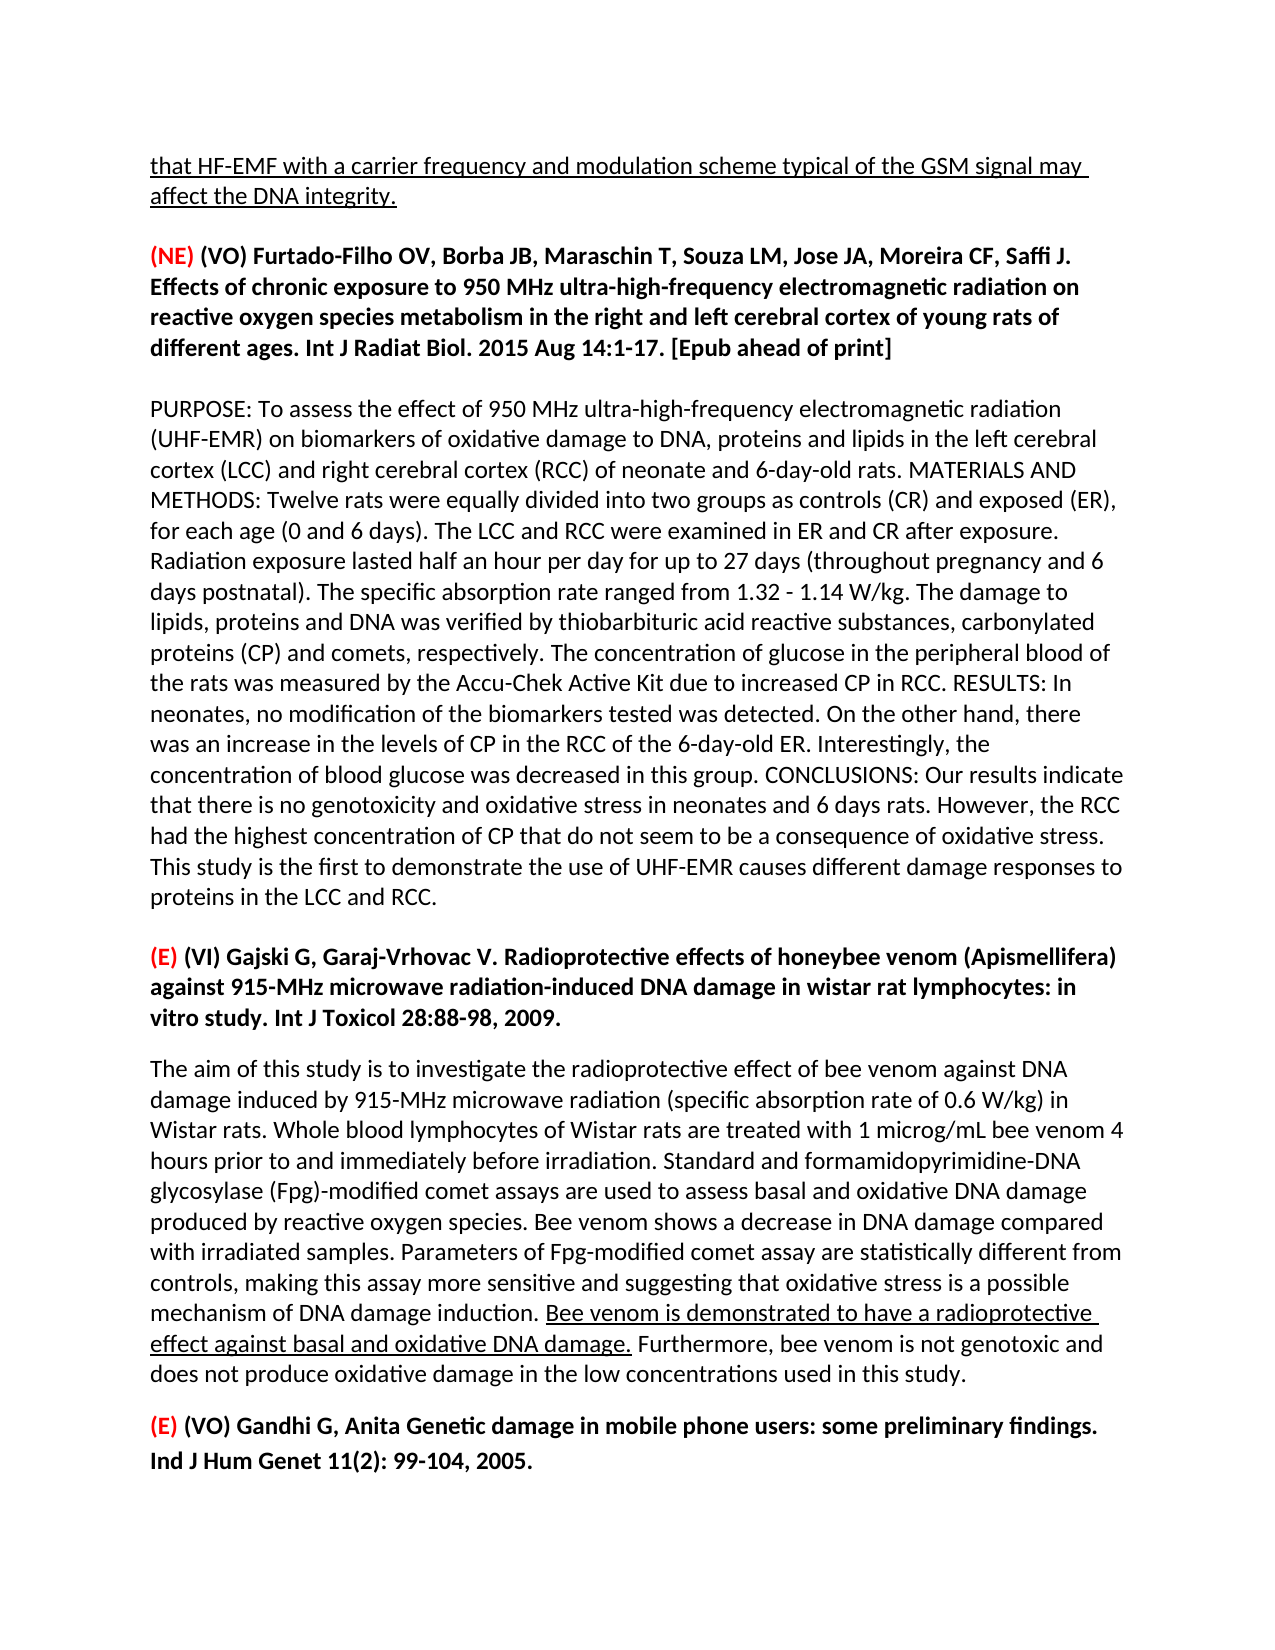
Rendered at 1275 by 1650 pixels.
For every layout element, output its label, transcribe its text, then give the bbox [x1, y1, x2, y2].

text (NE) (VO) Furtado-Filho OV, Borba JB, Maraschin T, Souza LM, Jose JA, Moreira CF, Saffi J. Effects of chronic exposure to 950 MHz ultra-high-frequency electromagnetic radiation on reactive oxygen species metabolism in the right and left cerebral cortex of young rats of different ages. Int J Radiat Biol. 2015 Aug 14:1-17. [Epub ahead of print] PURPOSE: To assess the effect of 950 MHz ultra-high-frequency electromagnetic radiation (UHF-EMR) on biomarkers of oxidative damage to DNA, proteins and lipids in the left cerebral cortex (LCC) and right cerebral cortex (RCC) of neonate and 6-day-old rats. MATERIALS AND METHODS: Twelve rats were equally divided into two groups as controls (CR) and exposed (ER), for each age (0 and 6 days). The LCC and RCC were examined in ER and CR after exposure. Radiation exposure lasted half an hour per day for up to 27 days (throughout pregnancy and 6 days postnatal). The specific absorption rate ranged from 1.32 - 1.14 W/kg. The damage to lipids, proteins and DNA was verified by thiobarbituric acid reactive substances, carbonylated proteins (CP) and comets, respectively. The concentration of glucose in the peripheral blood of the rats was measured by the Accu-Chek Active Kit due to increased CP in RCC. RESULTS: In neonates, no modification of the biomarkers tested was detected. On the other hand, there was an increase in the levels of CP in the RCC of the 6-day-old ER. Interestingly, the concentration of blood glucose was decreased in this group. CONCLUSIONS: Our results indicate that there is no genotoxicity and oxidative stress in neonates and 6 days rats. However, the RCC had the highest concentration of CP that do not seem to be a consequence of oxidative stress. This study is the first to demonstrate the use of UHF-EMR causes different damage responses to proteins in the LCC and RCC. [150, 240, 1125, 912]
text (E) (VO) Gandhi G, Anita Genetic damage in mobile phone users: some preliminary findings. Ind J Hum Genet 11(2): 99-104, 2005. [150, 1410, 1125, 1475]
text The aim of this study is to investigate the radioprotective effect of bee venom against DNA damage induced by 915-MHz microwave radiation (specific absorption rate of 0.6 W/kg) in Wistar rats. Whole blood lymphocytes of Wistar rats are treated with 1 microg/mL bee venom 4 hours prior to and immediately before irradiation. Standard and formamidopyrimidine-DNA glycosylase (Fpg)-modified comet assays are used to assess basal and oxidative DNA damage produced by reactive oxygen species. Bee venom shows a decrease in DNA damage compared with irradiated samples. Parameters of Fpg-modified comet assay are statistically different from controls, making this assay more sensitive and suggesting that oxidative stress is a possible mechanism of DNA damage induction. Bee venom is demonstrated to have a radioprotective effect against basal and oxidative DNA damage. Furthermore, bee venom is not genotoxic and does not produce oxidative damage in the low concentrations used in this study. [150, 1053, 1125, 1389]
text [150, 150, 1125, 211]
text (E) (VI) Gajski G, Garaj-Vrhovac V. Radioprotective effects of honeybee venom (Apismellifera) against 915-MHz microwave radiation-induced DNA damage in wistar rat lymphocytes: in vitro study. Int J Toxicol 28:88-98, 2009. [150, 941, 1125, 1032]
